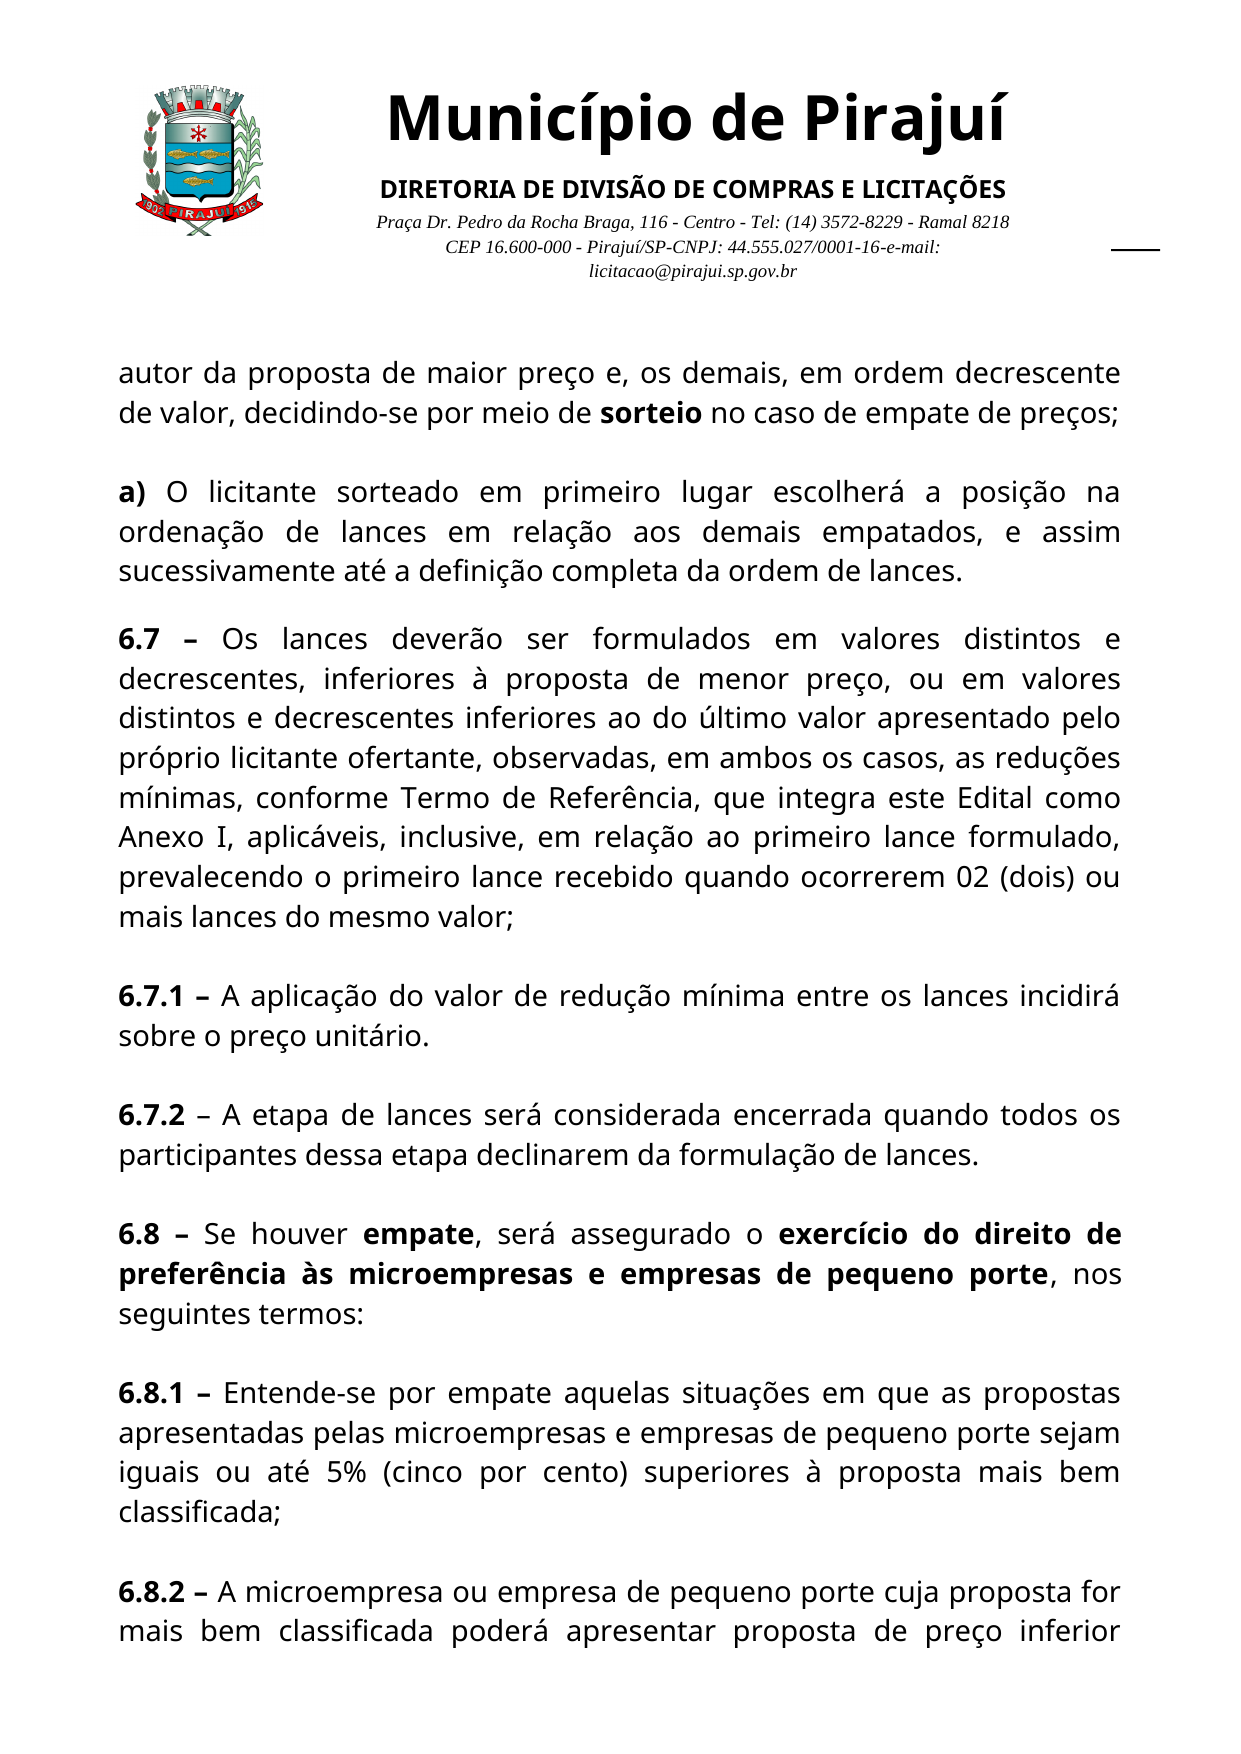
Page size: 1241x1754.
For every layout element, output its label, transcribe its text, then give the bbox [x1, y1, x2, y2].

text 6.8 – Se houver empate, será assegurado o exercício do direito de preferência às microempresas e empresas de pequeno porte, nos seguintes termos: [118, 1214, 1122, 1333]
text 6.8.1 – Entende-se por empate aquelas situações em que as propostas apresentadas pelas microempresas e empresas de pequeno porte sejam iguais ou até 5% (cinco por cento) superiores à proposta mais bem classificada; [118, 1372, 1122, 1531]
text a) O licitante sorteado em primeiro lugar escolherá a posição na ordenação de lances em relação aos demais empatados, e assim sucessivamente até a definição completa da ordem de lances. [118, 471, 1122, 590]
text 6.7 – Os lances deverão ser formulados em valores distintos e decrescentes, inferiores à proposta de menor preço, ou em valores distintos e decrescentes inferiores ao do último valor apresentado pelo próprio licitante ofertante, observadas, em ambos os casos, as reduções mínimas, conforme Termo de Referência, que integra este Edital como Anexo I, aplicáveis, inclusive, em relação ao primeiro lance formulado, prevalecendo o primeiro lance recebido quando ocorrerem 02 (dois) ou mais lances do mesmo valor; [118, 618, 1122, 936]
picture [135, 85, 264, 236]
text 6.7.1 – A aplicação do valor de redução mínima entre os lances incidirá sobre o preço unitário. [118, 976, 1122, 1055]
text 6.7.2 – A etapa de lances será considerada encerrada quando todos os participantes dessa etapa declinarem da formulação de lances. [118, 1094, 1122, 1174]
